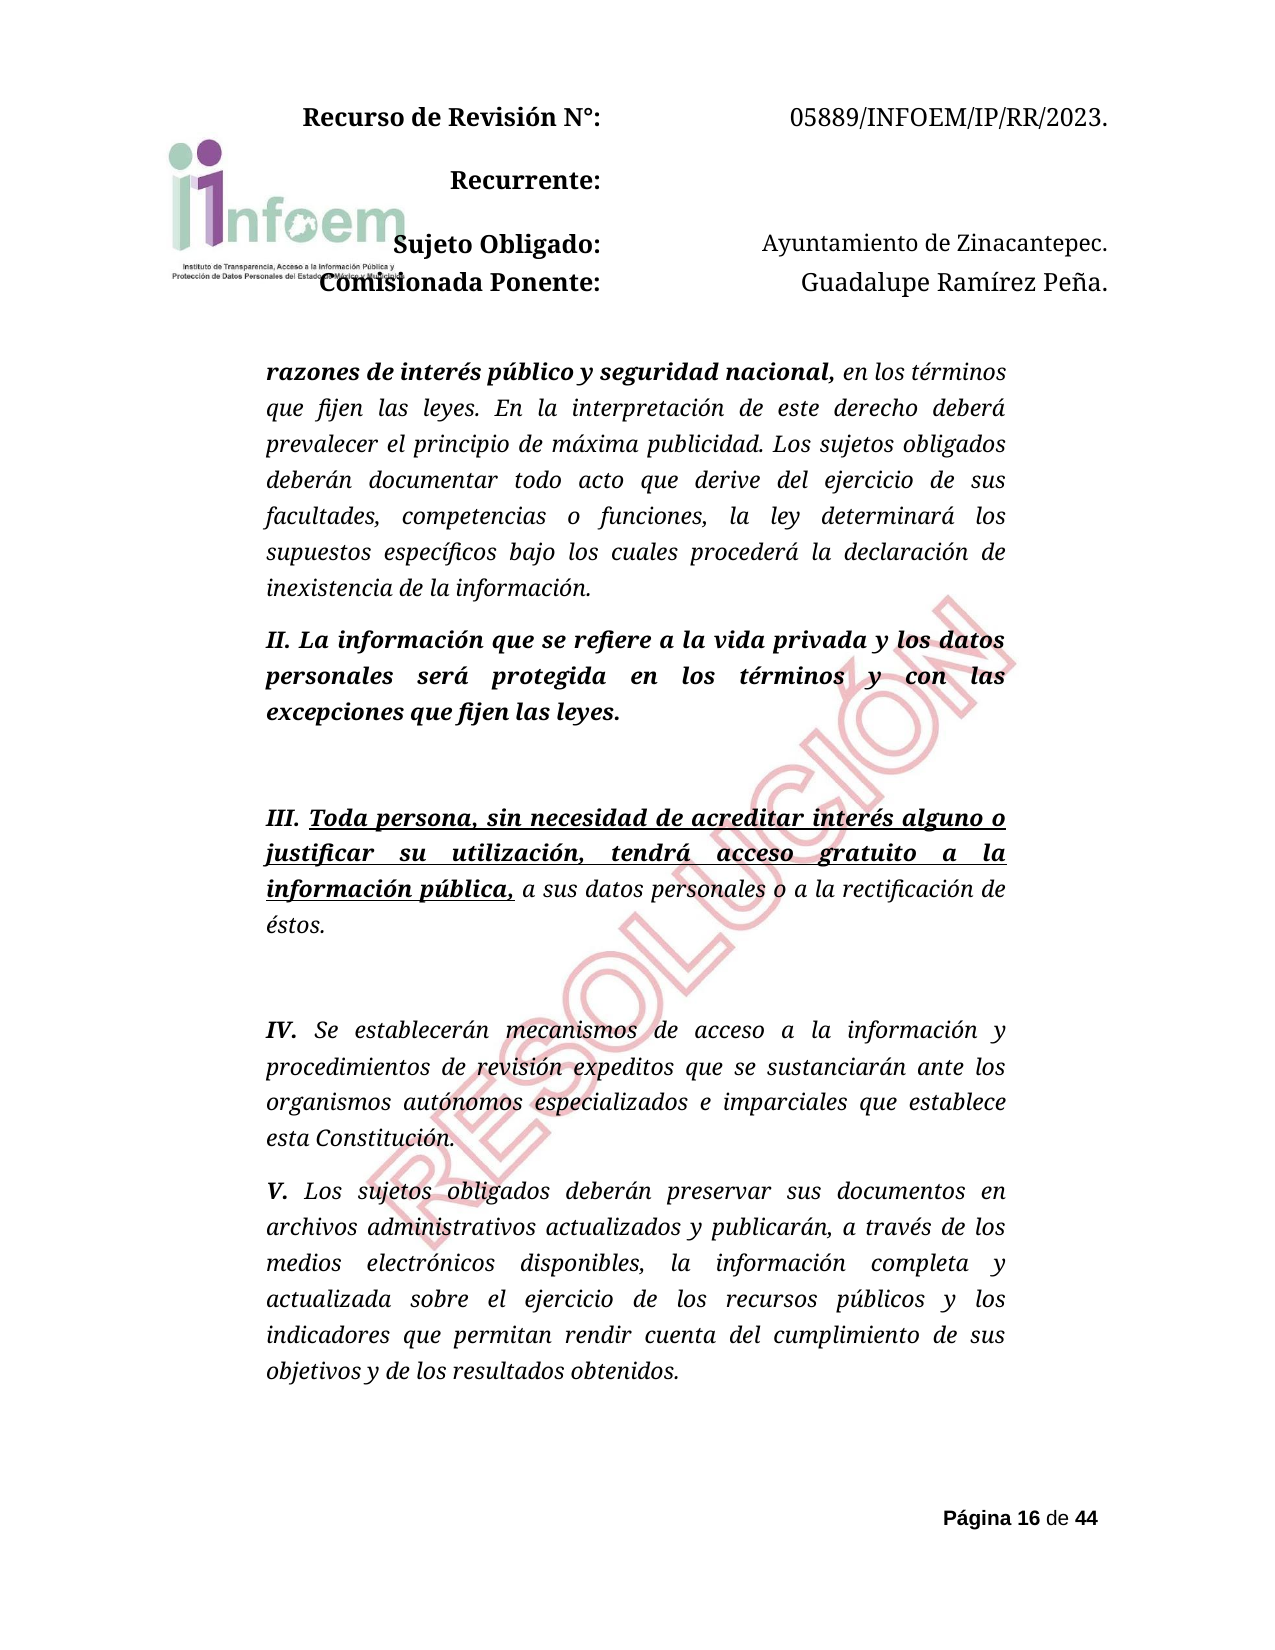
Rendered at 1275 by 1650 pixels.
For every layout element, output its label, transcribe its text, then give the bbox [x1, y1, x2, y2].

picture [51, 79, 1275, 1650]
text III. Toda persona, sin necesidad de acreditar interés alguno o justificar su utilización, tendrá acceso gratuito a la información pública, a sus datos personales o a la rectificación de éstos. [266, 801, 1009, 941]
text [266, 356, 1009, 603]
text IV. Se establecerán mecanismos de acceso a la información y procedimientos de revisión expeditos que se sustanciarán ante los organismos autónomos especializados e imparciales que establece esta Constitución. [266, 1014, 1009, 1153]
text II. La información que se refiere a la vida privada y los datos personales será protegida en los términos y con las excepciones que fijen las leyes. [266, 624, 1009, 727]
text V. Los sujetos obligados deberán preservar sus documentos en archivos administrativos actualizados y publicarán, a través de los medios electrónicos disponibles, la información completa y actualizada sobre el ejercicio de los recursos públicos y los indicadores que permitan rendir cuenta del cumplimiento de sus objetivos y de los resultados obtenidos. [266, 1175, 1009, 1386]
